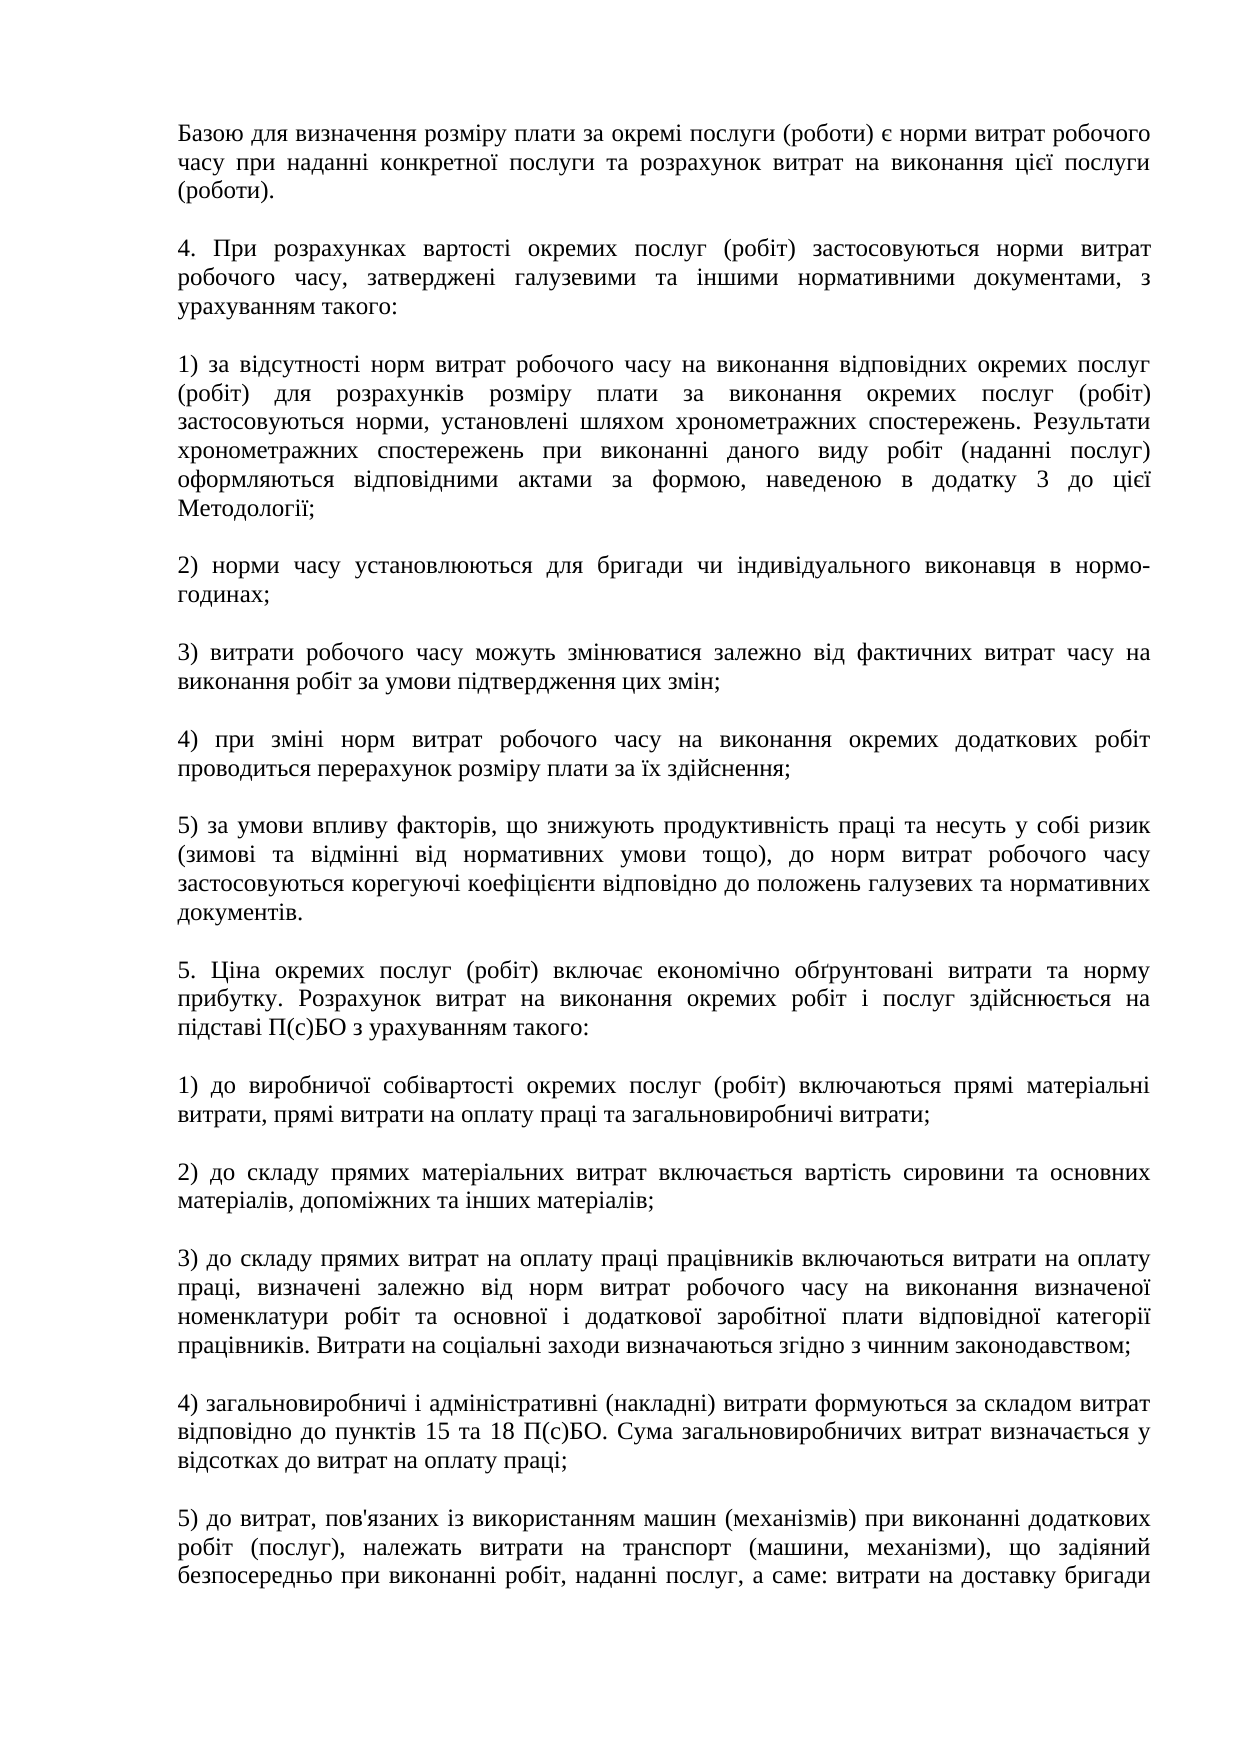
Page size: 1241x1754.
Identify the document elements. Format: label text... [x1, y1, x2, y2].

text 2) норми часу установлюються для бригади чи індивідуального виконавця в нормо-годинах; [177, 551, 1152, 608]
text 4) загальновиробничі і адміністративні (накладні) витрати формуються за складом витрат відповідно до пунктів 15 та 18 П(с)БО. Сума загальновиробничих витрат визначається у відсотках до витрат на оплату праці; [177, 1388, 1152, 1474]
text 2) до складу прямих матеріальних витрат включається вартість сировини та основних матеріалів, допоміжних та інших матеріалів; [177, 1157, 1152, 1214]
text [177, 1503, 1152, 1589]
text 5. Ціна окремих послуг (робіт) включає економічно обґрунтовані витрати та норму прибутку. Розрахунок витрат на виконання окремих робіт і послуг здійснюється на підставі П(с)БО з урахуванням такого: [177, 955, 1152, 1041]
text 4. При розрахунках вартості окремих послуг (робіт) застосовуються норми витрат робочого часу, затверджені галузевими та іншими нормативними документами, з урахуванням такого: [177, 233, 1152, 320]
text 5) за умови впливу факторів, що знижують продуктивність праці та несуть у собі ризик (зимові та відмінні від нормативних умови тощо), до норм витрат робочого часу застосовуються корегуючі коефіцієнти відповідно до положень галузевих та нормативних документів. [177, 811, 1152, 926]
text 1) до виробничої собівартості окремих послуг (робіт) включаються прямі матеріальні витрати, прямі витрати на оплату праці та загальновиробничі витрати; [177, 1070, 1152, 1128]
text 1) за відсутності норм витрат робочого часу на виконання відповідних окремих послуг (робіт) для розрахунків розміру плати за виконання окремих послуг (робіт) застосовуються норми, установлені шляхом хронометражних спостережень. Результати хронометражних спостережень при виконанні даного виду робіт (наданні послуг) оформляються відповідними актами за формою, наведеною в додатку 3 до цієї Методології; [177, 349, 1152, 521]
text 3) до складу прямих витрат на оплату праці працівників включаються витрати на оплату праці, визначені залежно від норм витрат робочого часу на виконання визначеної номенклатури робіт та основної і додаткової заробітної плати відповідної категорії працівників. Витрати на соціальні заходи визначаються згідно з чинним законодавством; [177, 1243, 1152, 1358]
text Базою для визначення розміру плати за окремі послуги (роботи) є норми витрат робочого часу при наданні конкретної послуги та розрахунок витрат на виконання цієї послуги (роботи). [177, 118, 1152, 204]
text 3) витрати робочого часу можуть змінюватися залежно від фактичних витрат часу на виконання робіт за умови підтвердження цих змін; [177, 637, 1152, 695]
text 4) при зміні норм витрат робочого часу на виконання окремих додаткових робіт проводиться перерахунок розміру плати за їх здійснення; [177, 724, 1152, 781]
